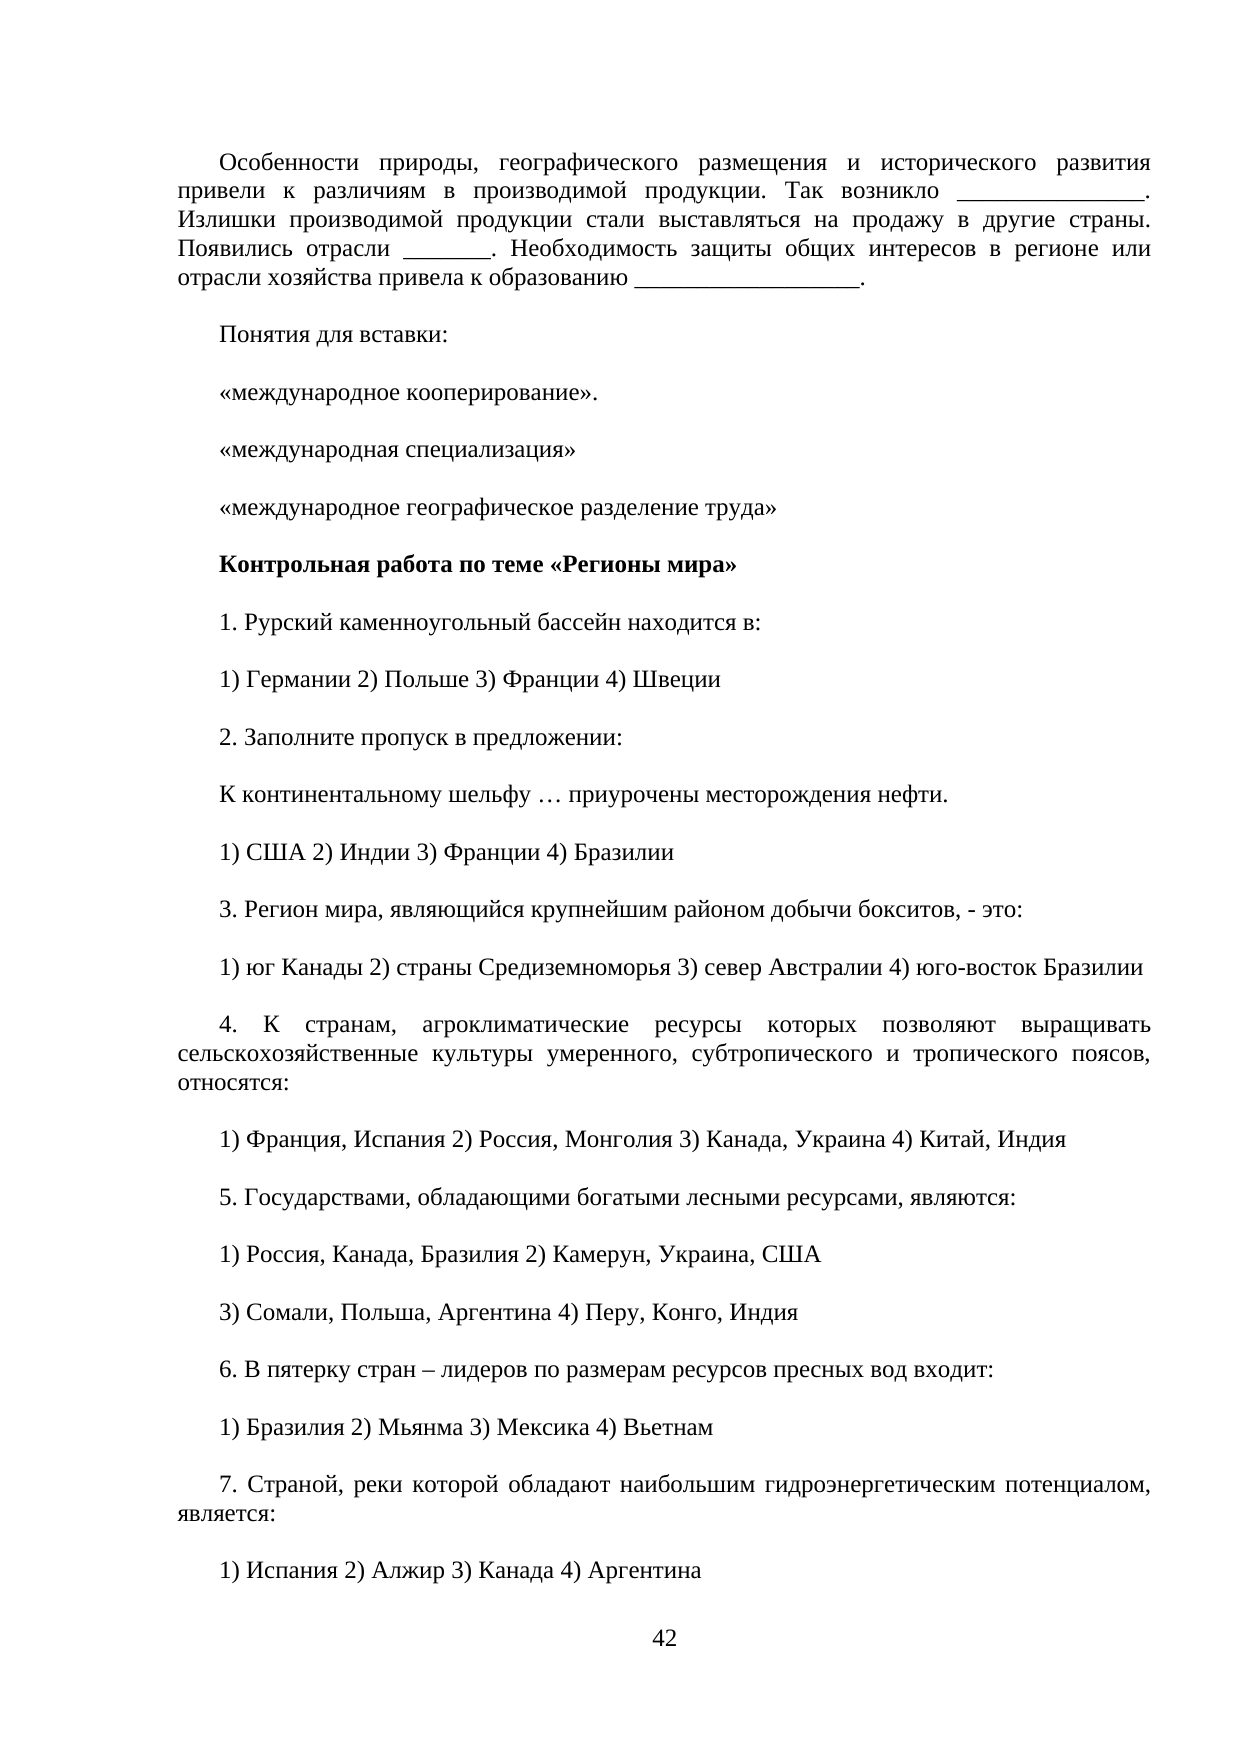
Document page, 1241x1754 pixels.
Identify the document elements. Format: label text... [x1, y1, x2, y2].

text Особенности природы, географического размещения и исторического развития привели к различиям в производимой продукции. Так возникло _______________. Излишки производимой продукции стали выставляться на продажу в другие страны. Появились отрасли _______. Необходимость защиты общих интересов в регионе или отрасли хозяйства привела к образованию __________________. [177, 147, 1152, 291]
text 1) США 2) Индии 3) Франции 4) Бразилии [177, 837, 1152, 866]
text К континентальному шельфу … приурочены месторождения нефти. [177, 779, 1152, 808]
text 1) Франция, Испания 2) Россия, Монголия 3) Канада, Украина 4) Китай, Индия [177, 1124, 1152, 1153]
text 1) Бразилия 2) Мьянма 3) Мексика 4) Вьетнам [177, 1412, 1152, 1441]
text 2. Заполните пропуск в предложении: [177, 722, 1152, 751]
text 6. В пятерку стран – лидеров по размерам ресурсов пресных вод входит: [177, 1354, 1152, 1383]
text 1) Германии 2) Польше 3) Франции 4) Швеции [177, 664, 1152, 693]
text Понятия для вставки: [177, 319, 1152, 348]
text 3. Регион мира, являющийся крупнейшим районом добычи бокситов, - это: [177, 894, 1152, 923]
text «международная специализация» [177, 434, 1152, 463]
text 5. Государствами, обладающими богатыми лесными ресурсами, являются: [177, 1182, 1152, 1211]
text 4. К странам, агроклиматические ресурсы которых позволяют выращивать сельскохозяйственные культуры умеренного, субтропического и тропического поясов, относятся: [177, 1009, 1152, 1096]
text «международное географическое разделение труда» [177, 492, 1152, 521]
text «международное кооперирование». [177, 377, 1152, 406]
text 1) Испания 2) Алжир 3) Канада 4) Аргентина [177, 1556, 1152, 1584]
text 1) юг Канады 2) страны Средиземноморья 3) север Австралии 4) юго-восток Бразилии [177, 952, 1152, 981]
text 1. Рурский каменноугольный бассейн находится в: [177, 607, 1152, 636]
text 7. Страной, реки которой обладают наибольшим гидроэнергетическим потенциалом, является: [177, 1469, 1152, 1527]
text 3) Сомали, Польша, Аргентина 4) Перу, Конго, Индия [177, 1297, 1152, 1326]
text 1) Россия, Канада, Бразилия 2) Камерун, Украина, США [177, 1239, 1152, 1268]
text Контрольная работа по теме «Регионы мира» [177, 549, 1152, 578]
